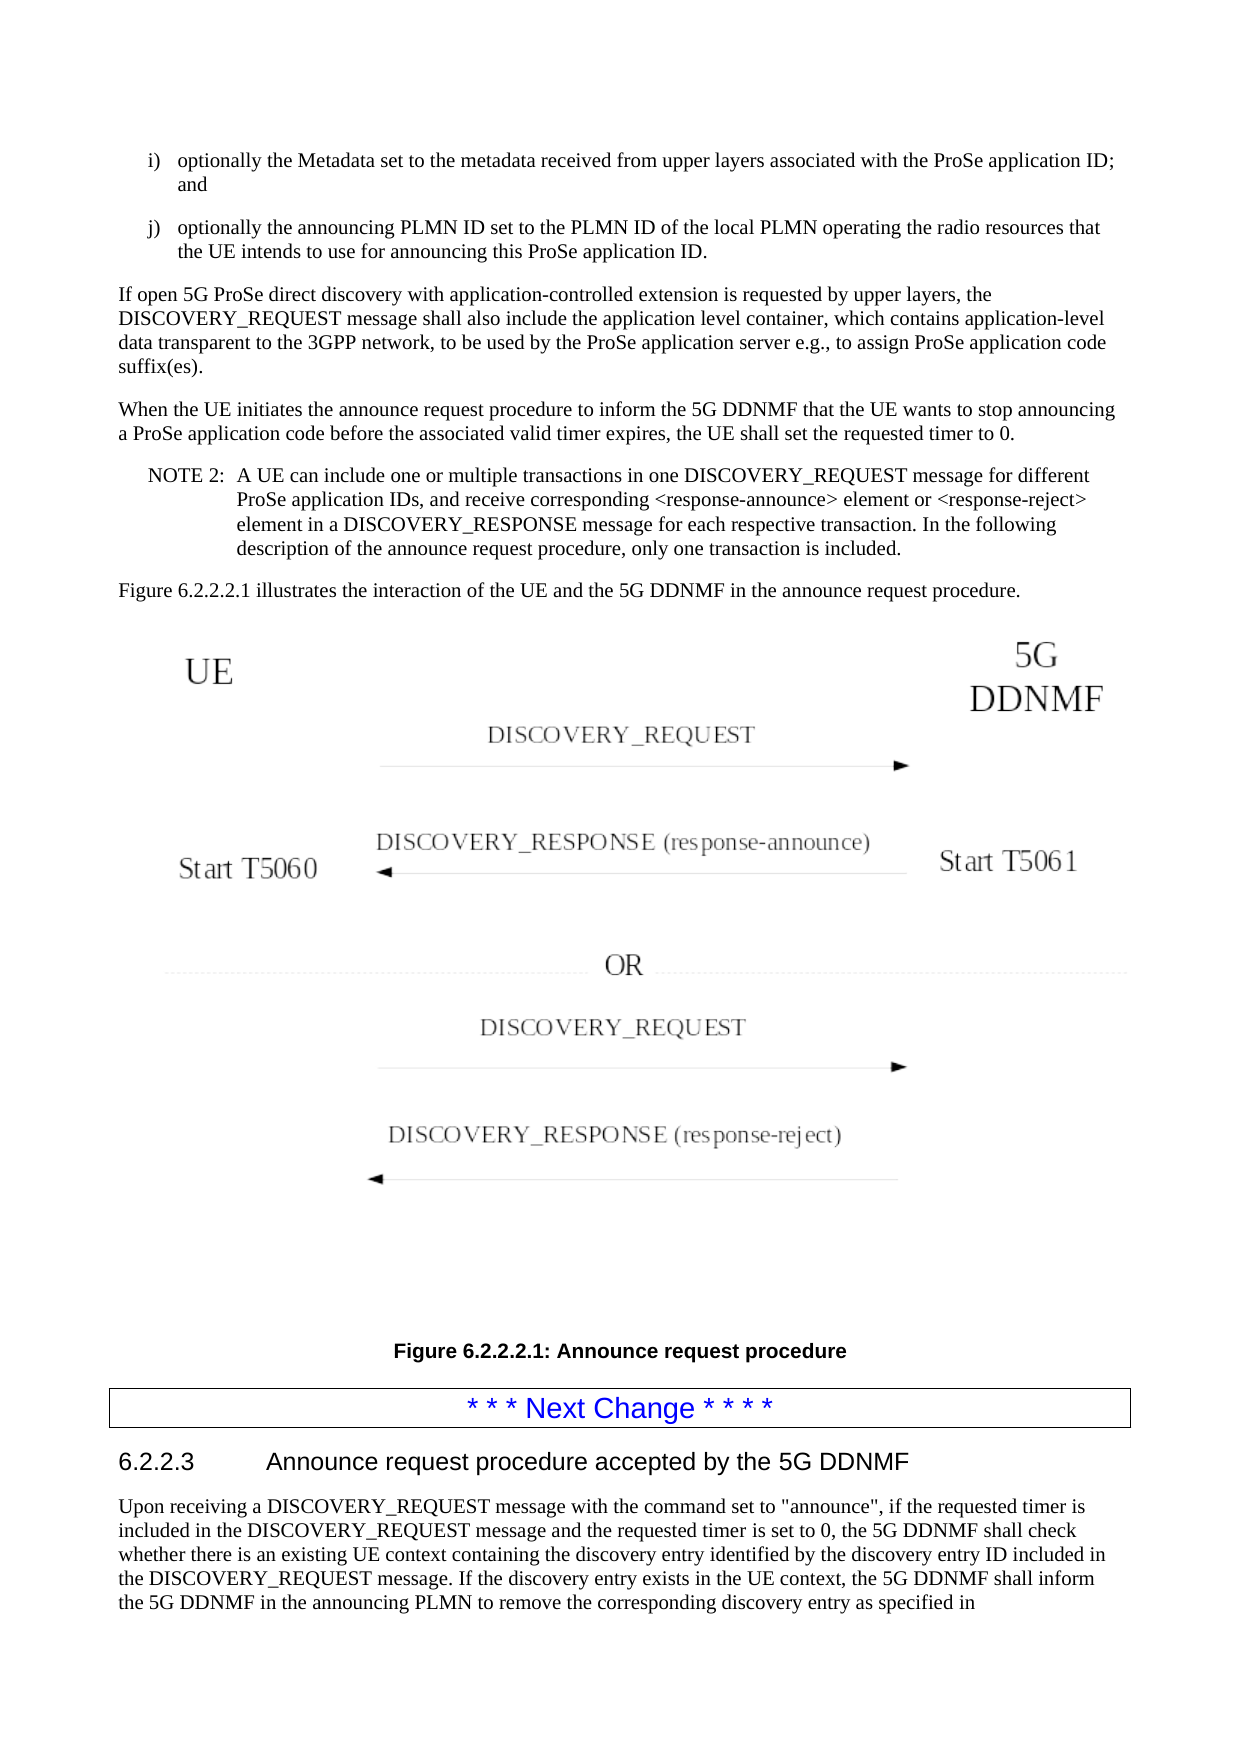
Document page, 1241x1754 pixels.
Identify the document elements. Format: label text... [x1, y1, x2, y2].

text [118, 1494, 1122, 1614]
text Figure 6.2.2.2.1: Announce request procedure [118, 1339, 1122, 1363]
text If open 5G ProSe direct discovery with application-controlled extension is requested by upper layers, the DISCOVERY_REQUEST message shall also include the application level container, which contains application-level data transparent to the 3GPP network, to be used by the ProSe application server e.g., to assign ProSe application code suffix(es). [118, 281, 1122, 378]
text NOTE 2: A UE can include one or multiple transactions in one DISCOVERY_REQUEST message for different ProSe application IDs, and receive corresponding <response-announce> element or <response-reject> element in a DISCOVERY_RESPONSE message for each respective transaction. In the following description of the announce request procedure, only one transaction is included. [148, 463, 1122, 559]
text i) optionally the Metadata set to the metadata received from upper layers associated with the ProSe application ID; and [148, 148, 1122, 196]
text * * * Next Change * * * * [110, 1389, 1130, 1427]
text When the UE initiates the announce request procedure to inform the 5G DDNMF that the UE wants to stop announcing a ProSe application code before the associated valid timer expires, the UE shall set the requested timer to 0. [118, 396, 1122, 444]
text Figure 6.2.2.2.1 illustrates the interaction of the UE and the 5G DDNMF in the announce request procedure. [118, 578, 1122, 602]
subtitle 6.2.2.3 Announce request procedure accepted by the 5G DDNMF [118, 1447, 1122, 1475]
text j) optionally the announcing PLMN ID set to the PLMN ID of the local PLMN operating the radio resources that the UE intends to use for announcing this ProSe application ID. [148, 214, 1122, 263]
